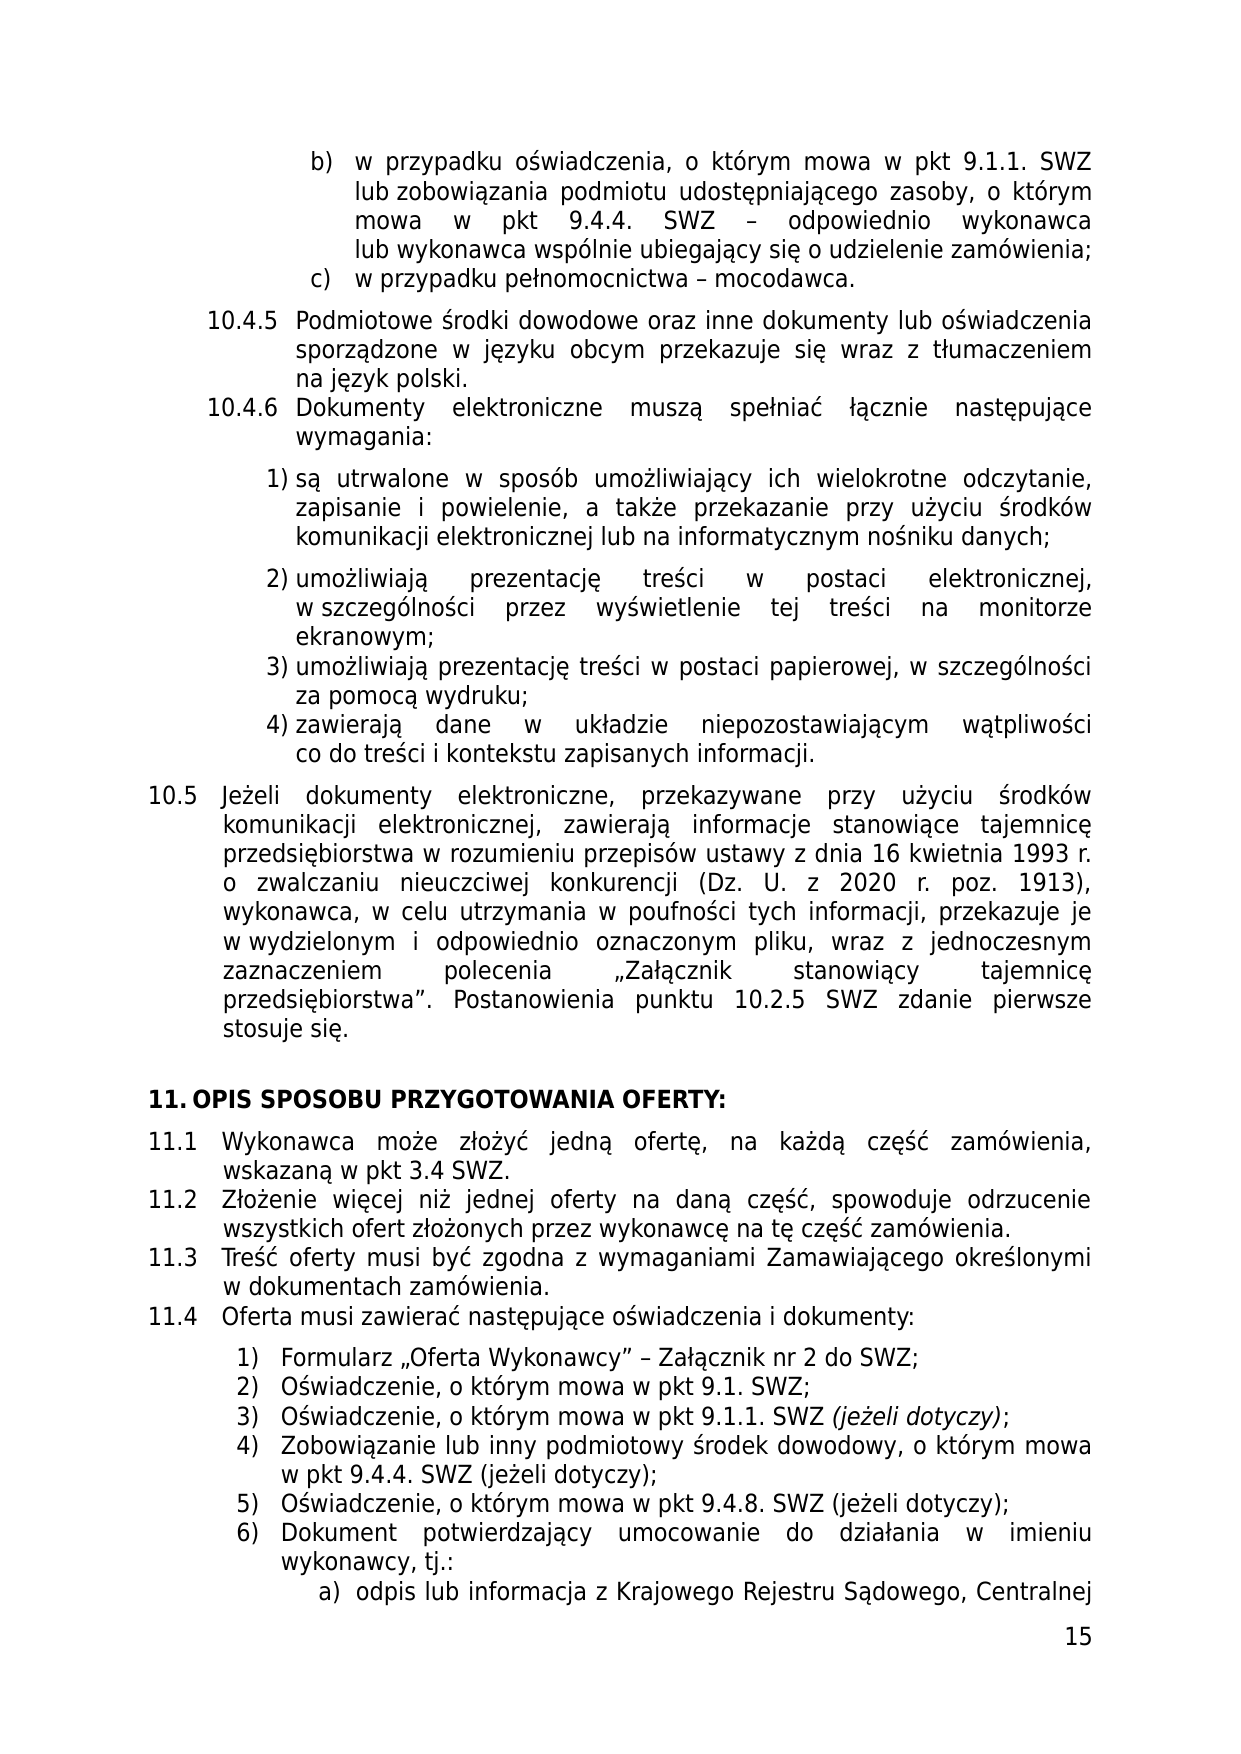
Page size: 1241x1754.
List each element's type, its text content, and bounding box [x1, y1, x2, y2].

list zawierają dane w układzie niepozostawiającym wątpliwości co do treści i kontekstu zapisanych informacji. [266, 710, 1093, 768]
list w przypadku pełnomocnictwa – mocodawca. [310, 264, 1093, 293]
list Oświadczenie, o którym mowa w pkt 9.4.8. SWZ (jeżeli dotyczy); [236, 1489, 1093, 1518]
list umożliwiają prezentację treści w postaci elektronicznej, w szczególności przez wyświetlenie tej treści na monitorze ekranowym; [266, 564, 1093, 652]
list Oświadczenie, o którym mowa w pkt 9.1.1. SWZ (jeżeli dotyczy); [236, 1402, 1093, 1431]
list Treść oferty musi być zgodna z wymaganiami Zamawiającego określonymi w dokumentach zamówienia. [148, 1243, 1093, 1302]
list Złożenie więcej niż jednej oferty na daną część, spowoduje odrzucenie wszystkich ofert złożonych przez wykonawcę na tę część zamówienia. [148, 1185, 1093, 1243]
list Podmiotowe środki dowodowe oraz inne dokumenty lub oświadczenia sporządzone w języku obcym przekazuje się wraz z tłumaczeniem na język polski. [207, 306, 1093, 393]
list Dokumenty elektroniczne muszą spełniać łącznie następujące wymagania: [207, 393, 1093, 452]
list Wykonawca może złożyć jedną ofertę, na każdą część zamówienia, wskazaną w pkt 3.4 SWZ. [148, 1127, 1093, 1185]
list Jeżeli dokumenty elektroniczne, przekazywane przy użyciu środków komunikacji elektronicznej, zawierają informacje stanowiące tajemnicę przedsiębiorstwa w rozumieniu przepisów ustawy z dnia 16 kwietnia 1993 r. o zwalczaniu nieuczciwej konkurencji (Dz. U. z 2020 r. poz. 1913), wykonawca, w celu utrzymania w poufności tych informacji, przekazuje je w wydzielonym i odpowiednio oznaczonym pliku, wraz z jednoczesnym zaznaczeniem polecenia „Załącznik stanowiący tajemnicę przedsiębiorstwa”. Postanowienia punktu 10.2.5 SWZ zdanie pierwsze stosuje się. [148, 781, 1093, 1043]
list są utrwalone w sposób umożliwiający ich wielokrotne odczytanie, zapisanie i powielenie, a także przekazanie przy użyciu środków komunikacji elektronicznej lub na informatycznym nośniku danych; [266, 464, 1093, 552]
list umożliwiają prezentację treści w postaci papierowej, w szczególności za pomocą wydruku; [266, 652, 1093, 710]
list Oferta musi zawierać następujące oświadczenia i dokumenty: [148, 1302, 1093, 1331]
list Zobowiązanie lub inny podmiotowy środek dowodowy, o którym mowa w pkt 9.4.4. SWZ (jeżeli dotyczy); [236, 1431, 1093, 1489]
list w przypadku oświadczenia, o którym mowa w pkt 9.1.1. SWZ lub zobowiązania podmiotu udostępniającego zasoby, o którym mowa w pkt 9.4.4. SWZ – odpowiednio wykonawca lub wykonawca wspólnie ubiegający się o udzielenie zamówienia; [310, 148, 1093, 264]
list Dokument potwierdzający umocowanie do działania w imieniu wykonawcy, tj.: [236, 1518, 1093, 1577]
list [318, 1577, 1093, 1606]
subtitle OPIS SPOSOBU PRZYGOTOWANIA OFERTY: [148, 1085, 1093, 1114]
list Formularz „Oferta Wykonawcy” – Załącznik nr 2 do SWZ; [236, 1343, 1093, 1373]
list Oświadczenie, o którym mowa w pkt 9.1. SWZ; [236, 1373, 1093, 1402]
